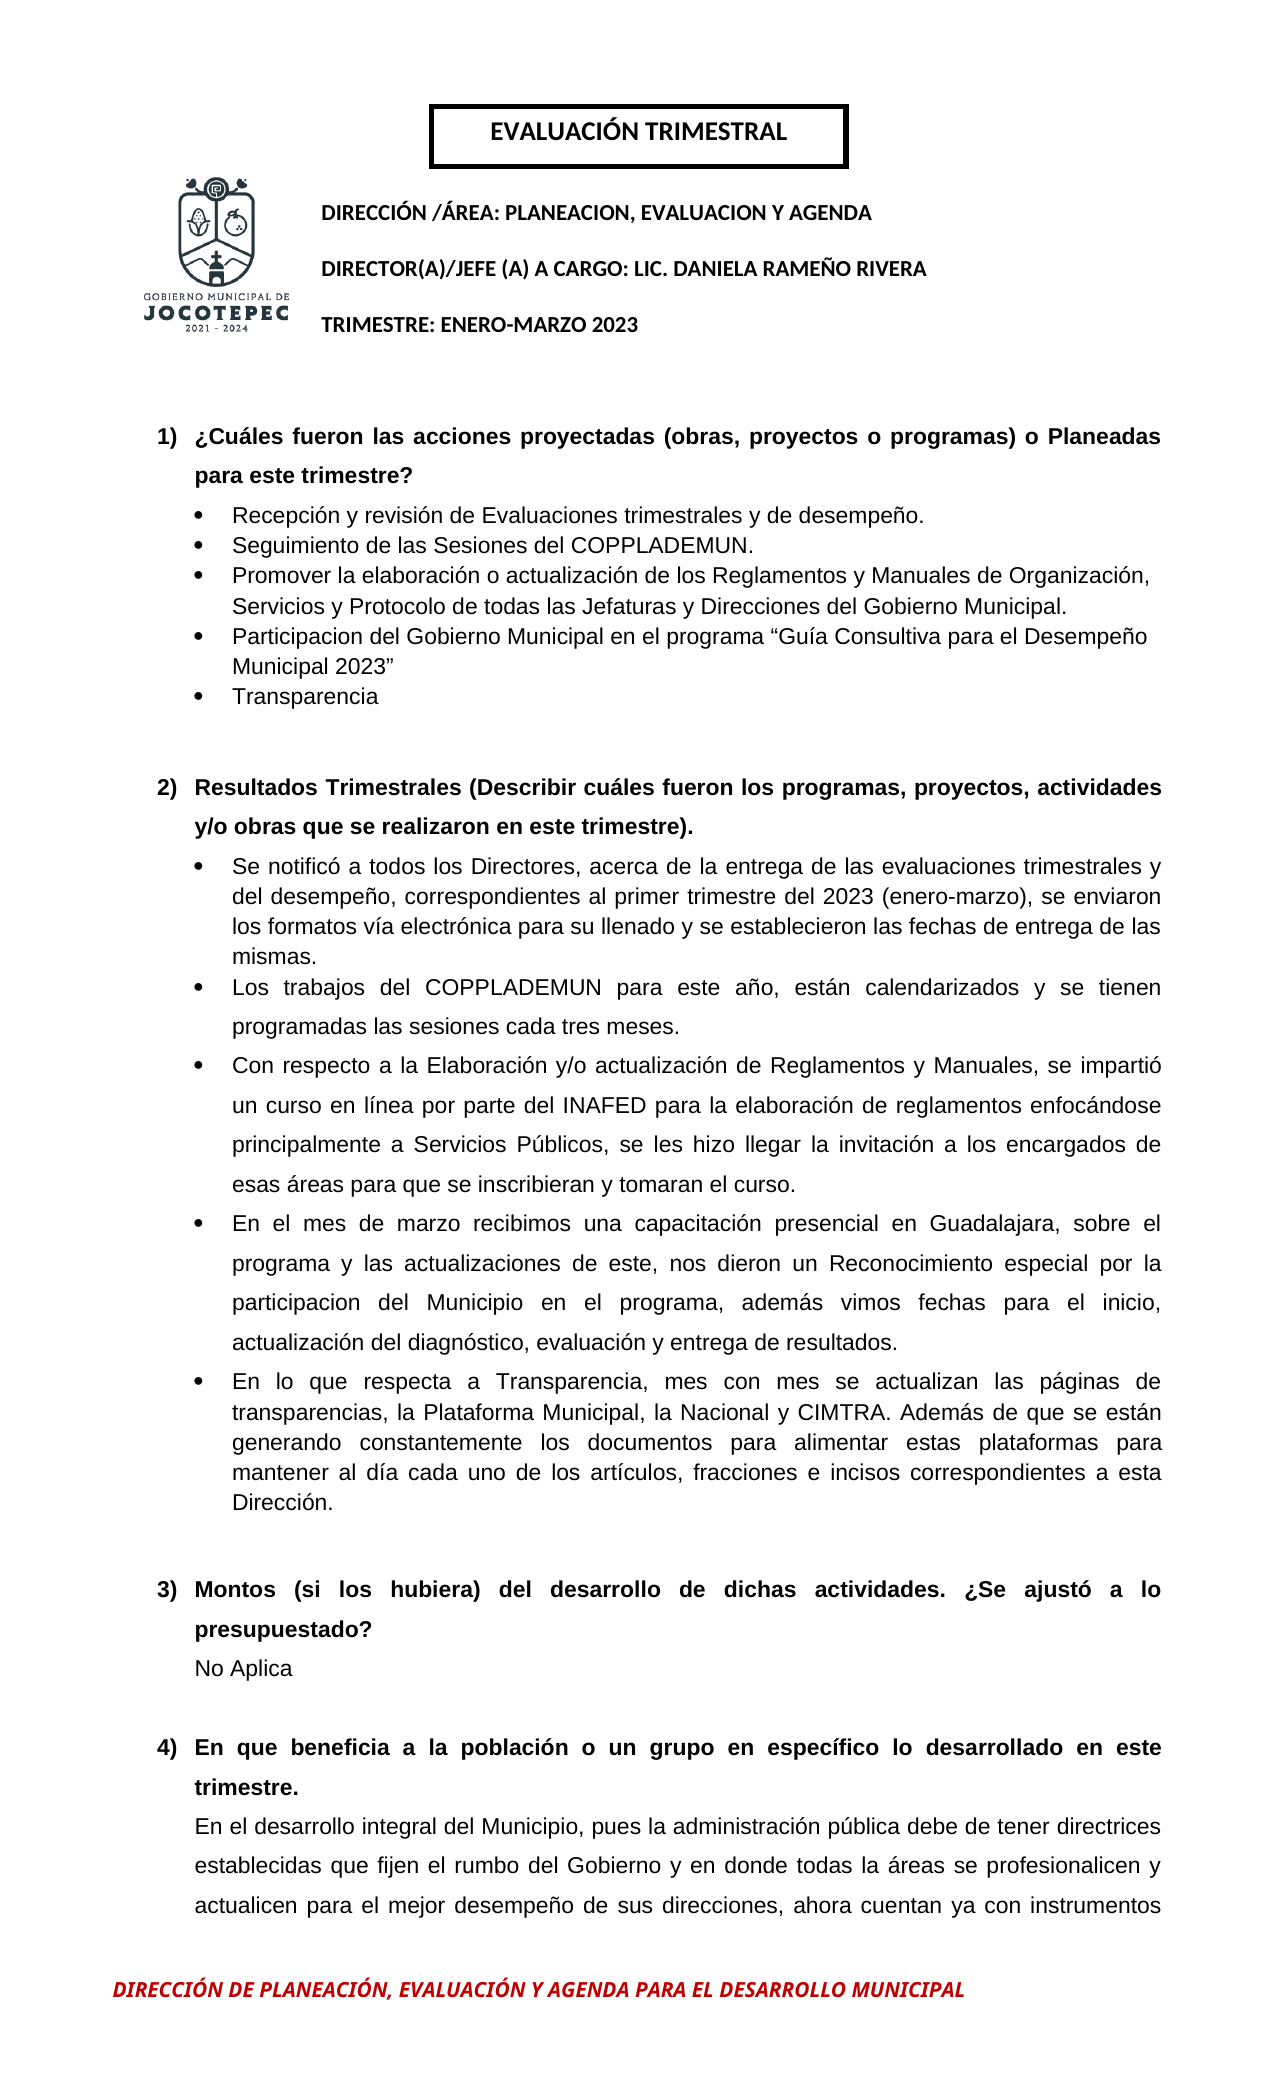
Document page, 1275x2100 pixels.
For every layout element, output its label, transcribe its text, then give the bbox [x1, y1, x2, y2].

list En lo que respecta a Transparencia, mes con mes se actualizan las páginas de transparencias, la Plataforma Municipal, la Nacional y CIMTRA. Además de que se están generando constantemente los documentos para alimentar estas plataformas para mantener al día cada uno de los artículos, fracciones e incisos correspondientes a esta Dirección. [194, 1368, 1162, 1516]
list Montos (si los hubiera) del desarrollo de dichas actividades. ¿Se ajustó a lo presupuestado? [157, 1576, 1162, 1642]
list Seguimiento de las Sesiones del COPPLADEMUN. [194, 532, 1162, 558]
list Participacion del Gobierno Municipal en el programa “Guía Consultiva para el Desempeño Municipal 2023” [194, 623, 1162, 679]
list Se notificó a todos los Directores, acerca de la entrega de las evaluaciones trimestrales y del desempeño, correspondientes al primer trimestre del 2023 (enero-marzo), se enviaron los formatos vía electrónica para su llenado y se establecieron las fechas de entrega de las mismas. [194, 853, 1162, 970]
list ¿Cuáles fueron las acciones proyectadas (obras, proyectos o programas) o Planeadas para este trimestre? [157, 423, 1162, 489]
list En el mes de marzo recibimos una capacitación presencial en Guadalajara, sobre el programa y las actualizaciones de este, nos dieron un Reconocimiento especial por la participacion del Municipio en el programa, además vimos fechas para el inicio, actualización del diagnóstico, evaluación y entrega de resultados. [194, 1210, 1162, 1355]
list Transparencia [194, 683, 1162, 709]
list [194, 1813, 1162, 1918]
list Promover la elaboración o actualización de los Reglamentos y Manuales de Organización, Servicios y Protocolo de todas las Jefaturas y Direcciones del Gobierno Municipal. [194, 562, 1162, 619]
list Con respecto a la Elaboración y/o actualización de Reglamentos y Manuales, se impartió un curso en línea por parte del INAFED para la elaboración de reglamentos enfocándose principalmente a Servicios Públicos, se les hizo llegar la invitación a los encargados de esas áreas para que se inscribieran y tomaran el curso. [194, 1052, 1162, 1197]
list Recepción y revisión de Evaluaciones trimestrales y de desempeño. [194, 502, 1162, 528]
text No Aplica [194, 1655, 1162, 1681]
list Los trabajos del COPPLADEMUN para este año, están calendarizados y se tienen programadas las sesiones cada tres meses. [194, 973, 1162, 1039]
picture [122, 149, 306, 353]
list Resultados Trimestrales (Describir cuáles fueron los programas, proyectos, actividades y/o obras que se realizaron en este trimestre). [157, 774, 1162, 839]
list En que beneficia a la población o un grupo en específico lo desarrollado en este trimestre. [157, 1734, 1162, 1800]
